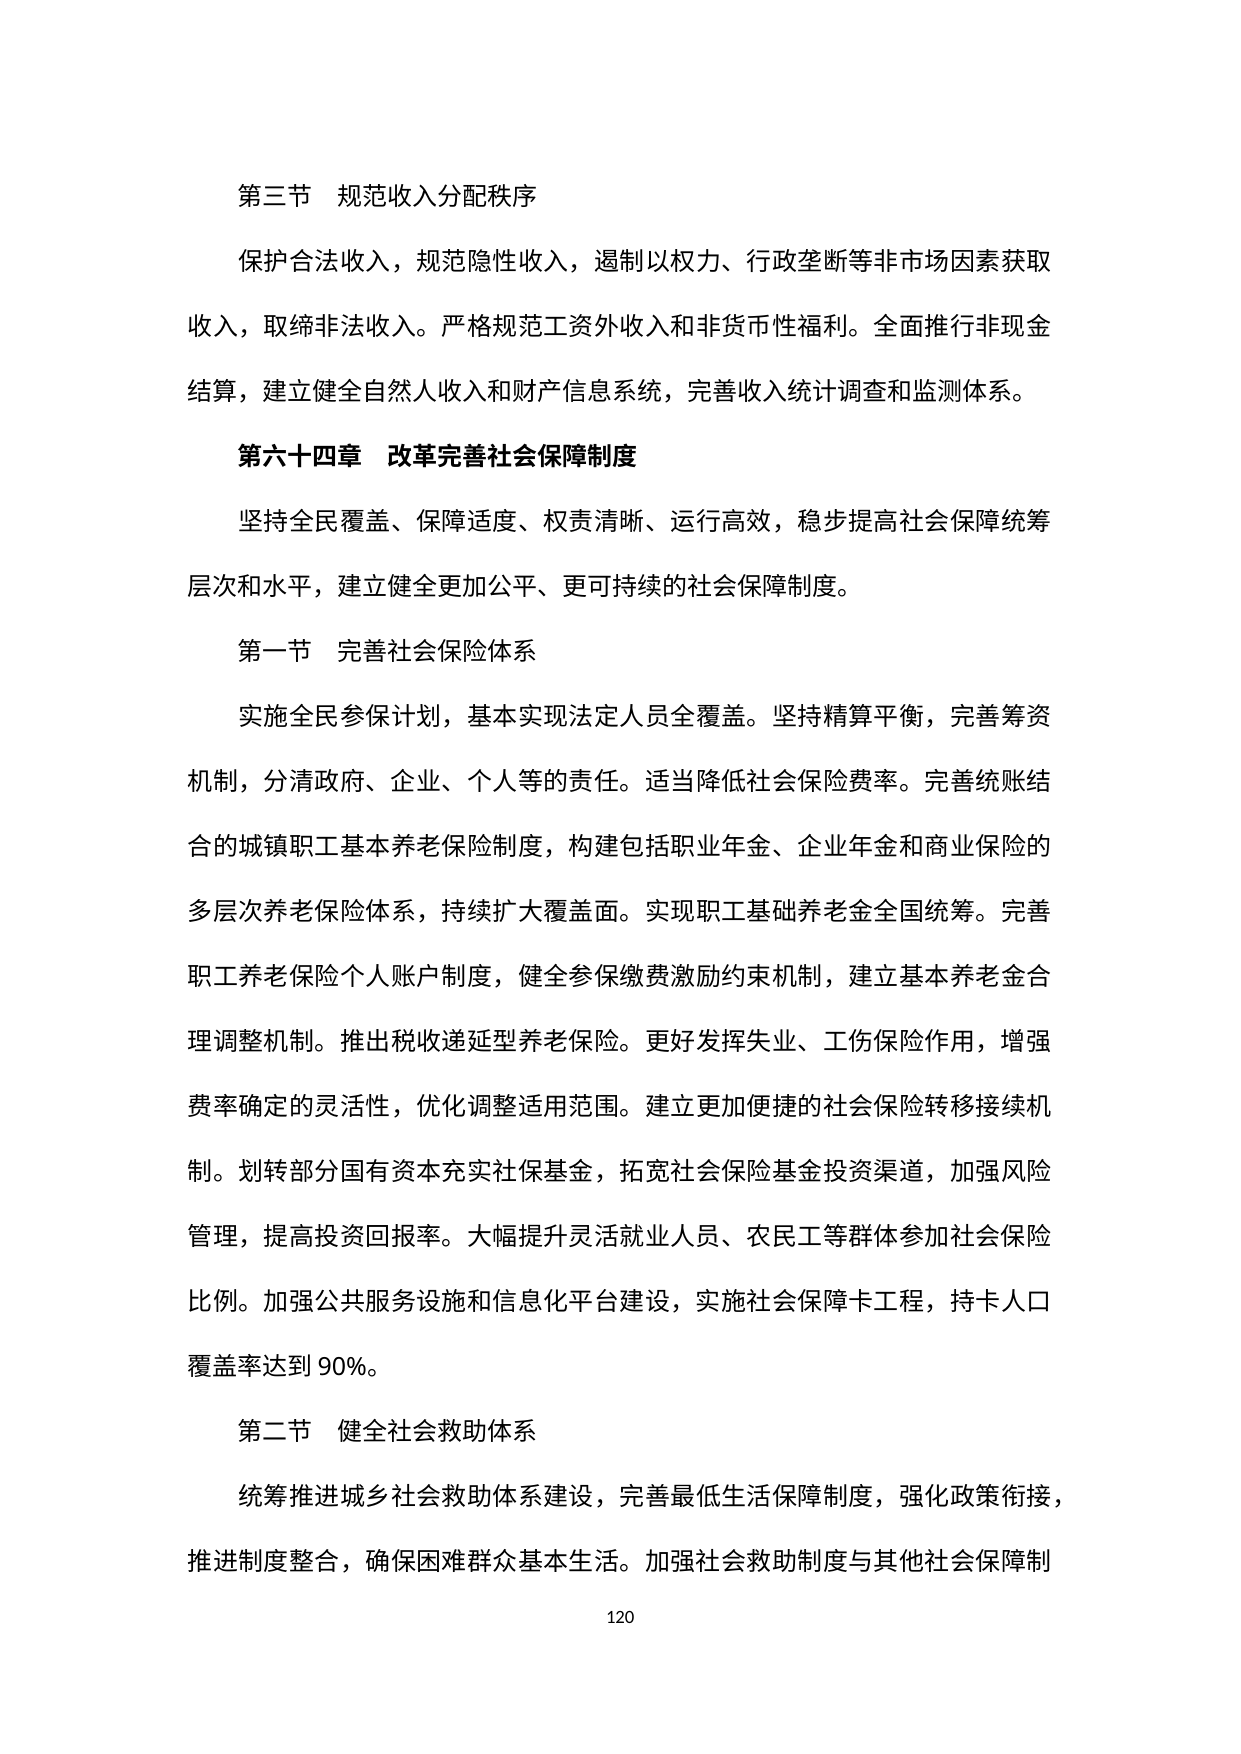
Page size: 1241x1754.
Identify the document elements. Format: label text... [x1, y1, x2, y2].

text 第六十四章 改革完善社会保障制度 [187, 422, 1053, 487]
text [187, 1462, 1053, 1592]
text 实施全民参保计划，基本实现法定人员全覆盖。坚持精算平衡，完善筹资机制，分清政府、企业、个人等的责任。适当降低社会保险费率。完善统账结合的城镇职工基本养老保险制度，构建包括职业年金、企业年金和商业保险的多层次养老保险体系，持续扩大覆盖面。实现职工基础养老金全国统筹。完善职工养老保险个人账户制度，健全参保缴费激励约束机制，建立基本养老金合理调整机制。推出税收递延型养老保险。更好发挥失业、工伤保险作用，增强费率确定的灵活性，优化调整适用范围。建立更加便捷的社会保险转移接续机制。划转部分国有资本充实社保基金，拓宽社会保险基金投资渠道，加强风险管理，提高投资回报率。大幅提升灵活就业人员、农民工等群体参加社会保险比例。加强公共服务设施和信息化平台建设，实施社会保障卡工程，持卡人口覆盖率达到90%。 [187, 682, 1053, 1397]
text 保护合法收入，规范隐性收入，遏制以权力、行政垄断等非市场因素获取收入，取缔非法收入。严格规范工资外收入和非货币性福利。全面推行非现金结算，建立健全自然人收入和财产信息系统，完善收入统计调查和监测体系。 [187, 227, 1053, 422]
text 第二节 健全社会救助体系 [187, 1397, 1053, 1462]
text 第一节 完善社会保险体系 [187, 617, 1053, 682]
text 第三节 规范收入分配秩序 [187, 162, 1053, 227]
text 坚持全民覆盖、保障适度、权责清晰、运行高效，稳步提高社会保障统筹层次和水平，建立健全更加公平、更可持续的社会保障制度。 [187, 487, 1053, 617]
